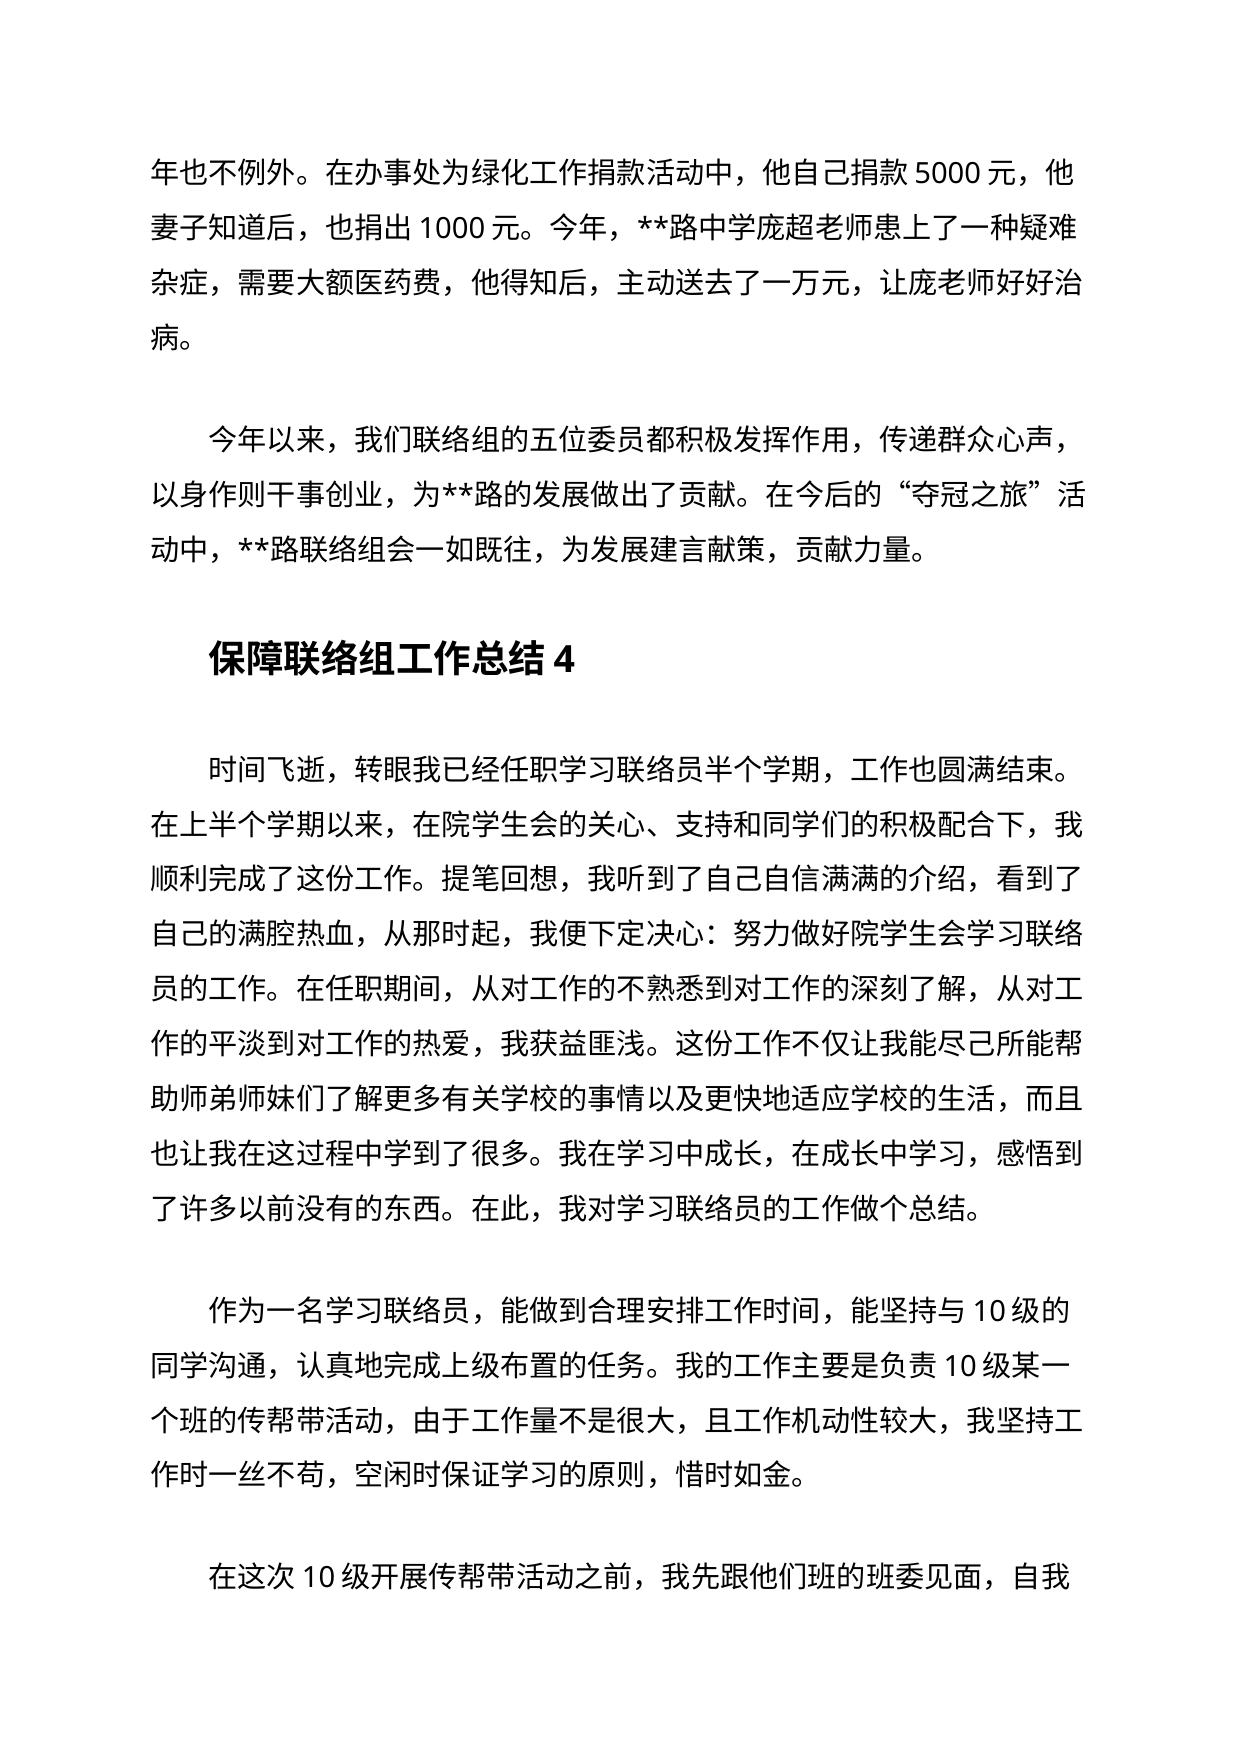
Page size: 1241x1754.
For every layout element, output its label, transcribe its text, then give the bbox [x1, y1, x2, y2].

text 保障联络组工作总结4 [150, 628, 1090, 683]
text 时间飞逝，转眼我已经任职学习联络员半个学期，工作也圆满结束。在上半个学期以来，在院学生会的关心、支持和同学们的积极配合下，我顺利完成了这份工作。提笔回想，我听到了自己自信满满的介绍，看到了自己的满腔热血，从那时起，我便下定决心：努力做好院学生会学习联络员的工作。在任职期间，从对工作的不熟悉到对工作的深刻了解，从对工作的平淡到对工作的热爱，我获益匪浅。这份工作不仅让我能尽己所能帮助师弟师妹们了解更多有关学校的事情以及更快地适应学校的生活，而且也让我在这过程中学到了很多。我在学习中成长，在成长中学习，感悟到了许多以前没有的东西。在此，我对学习联络员的工作做个总结。 [150, 746, 1090, 1228]
text 作为一名学习联络员，能做到合理安排工作时间，能坚持与10级的同学沟通，认真地完成上级布置的任务。我的工作主要是负责10级某一个班的传帮带活动，由于工作量不是很大，且工作机动性较大，我坚持工作时一丝不苟，空闲时保证学习的原则，惜时如金。 [150, 1287, 1090, 1494]
text 今年以来，我们联络组的五位委员都积极发挥作用，传递群众心声，以身作则干事创业，为**路的发展做出了贡献。在今后的“夺冠之旅”活动中，**路联络组会一如既往，为发展建言献策，贡献力量。 [150, 417, 1090, 569]
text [150, 1554, 1090, 1596]
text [150, 150, 1090, 357]
